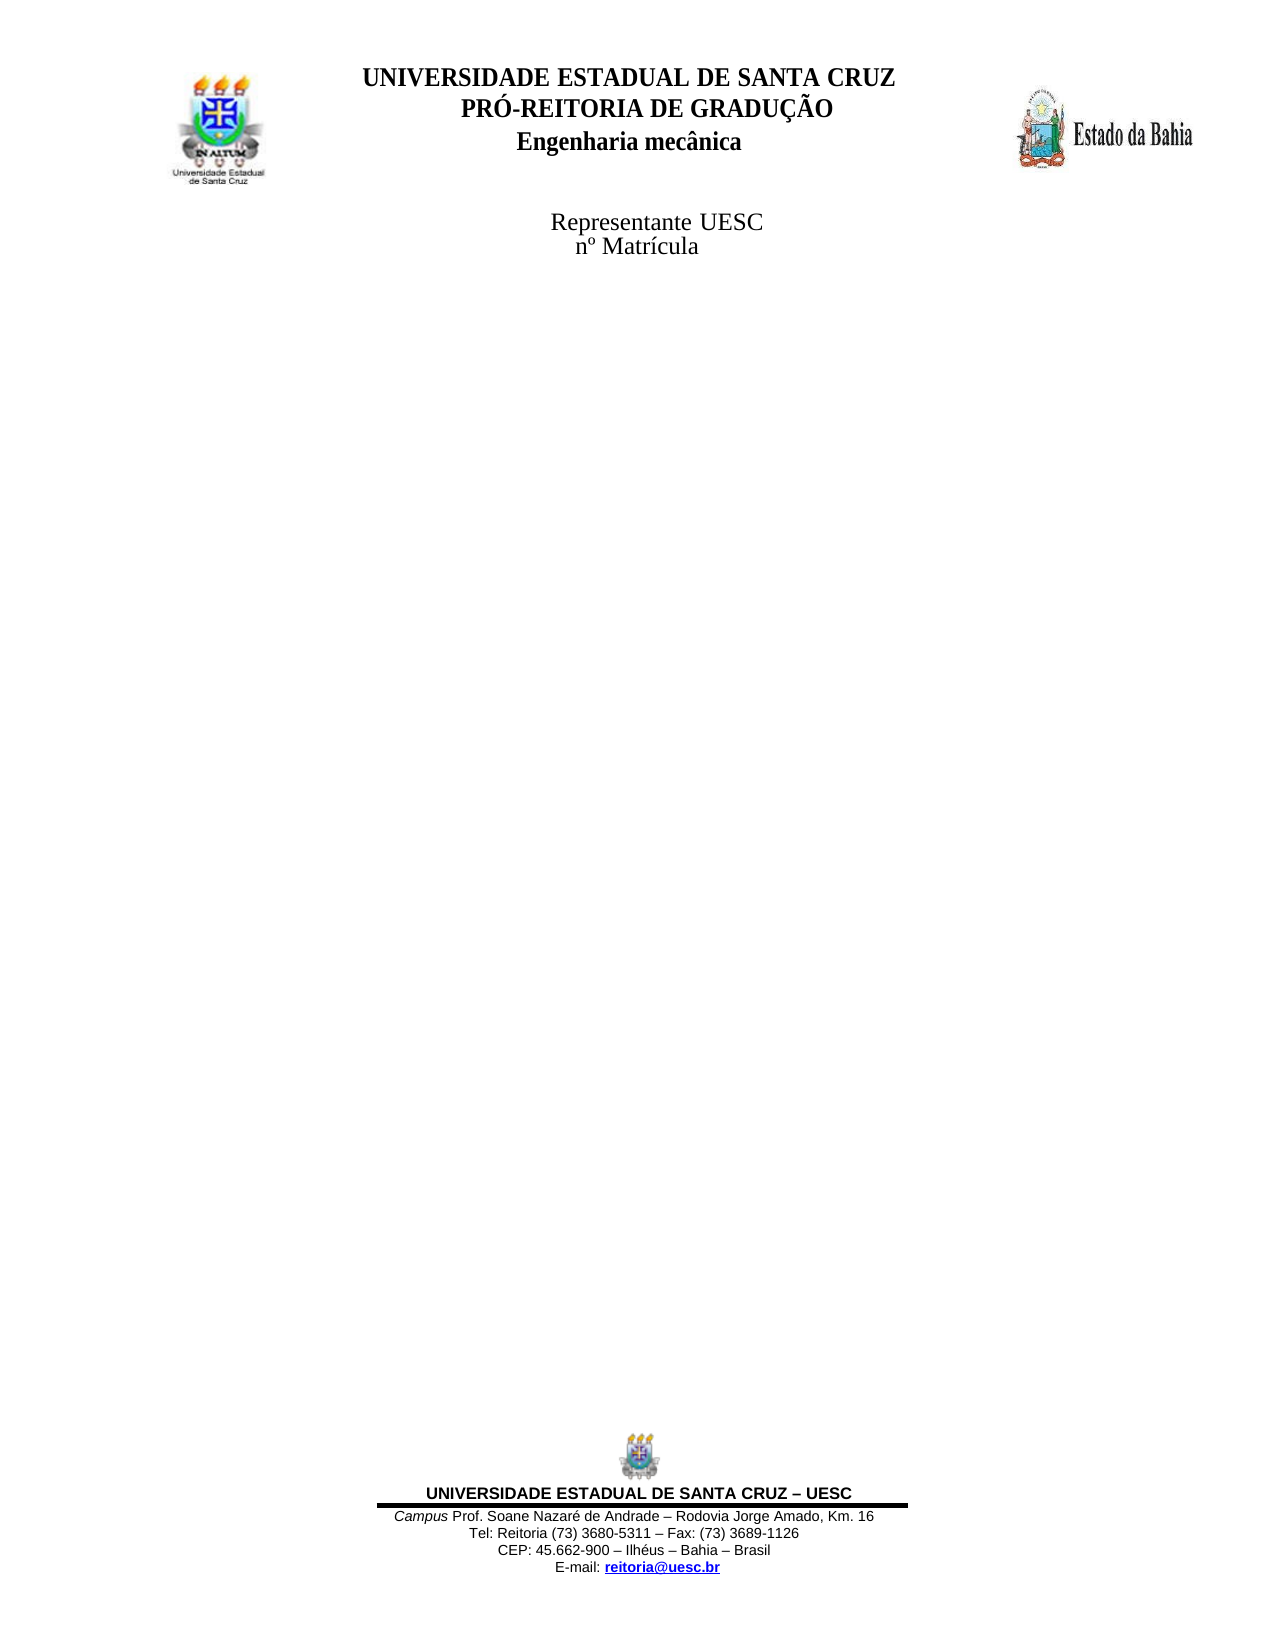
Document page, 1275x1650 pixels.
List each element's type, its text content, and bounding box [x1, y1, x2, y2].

text nº Matrícula [529, 235, 745, 259]
picture [616, 1430, 662, 1484]
text Representante UESC [529, 211, 785, 235]
picture [1012, 85, 1194, 173]
picture [166, 72, 267, 185]
